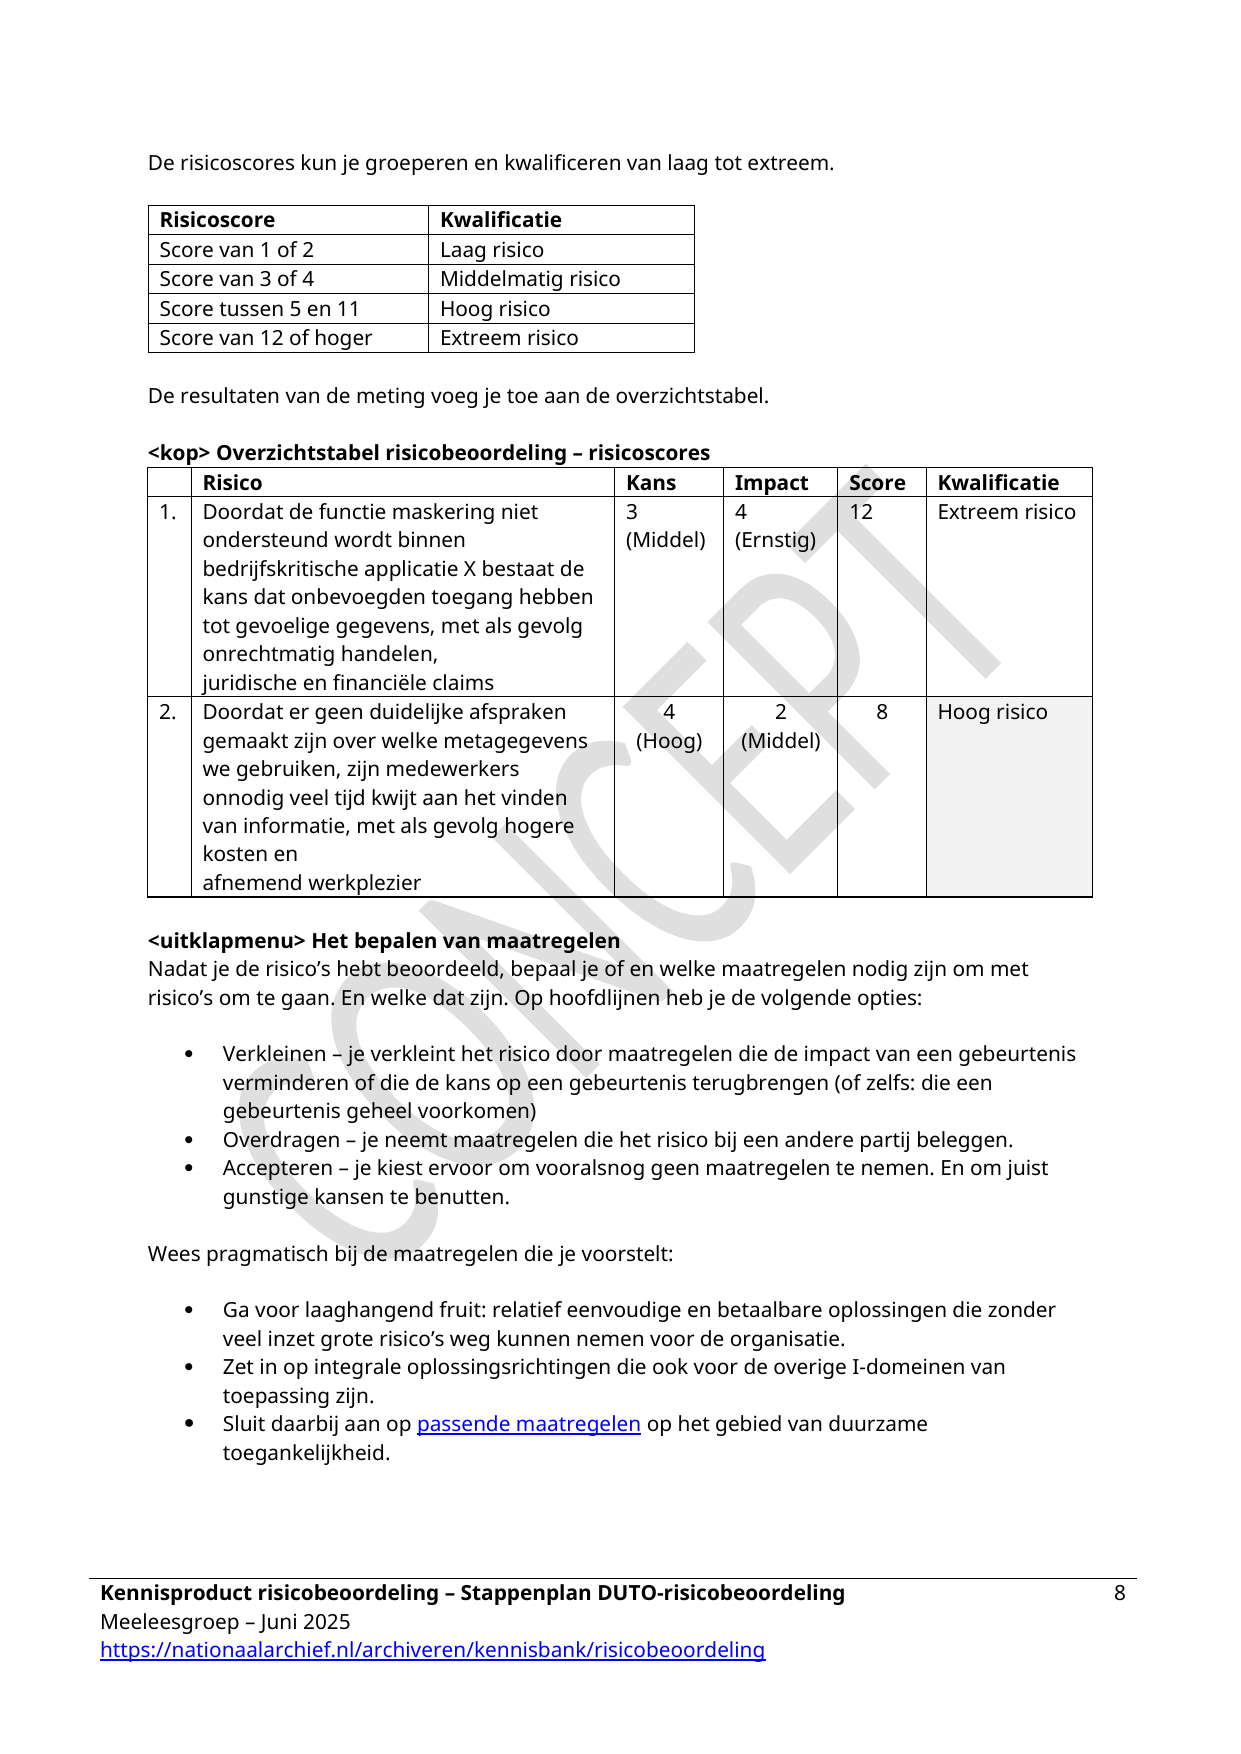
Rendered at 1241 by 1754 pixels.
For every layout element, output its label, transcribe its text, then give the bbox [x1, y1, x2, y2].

table_cell Doordat de functie maskering niet ondersteund wordt binnen bedrijfskritische applicatie X bestaat de kans dat onbevoegden toegang hebben tot gevoelige gegevens, met als gevolg onrechtmatig handelen, juridische en financiële claims [192, 497, 614, 696]
table_cell 4 (Hoog) [615, 697, 723, 896]
table_cell Score van 3 of 4 [149, 265, 428, 293]
table_header Impact [724, 468, 837, 496]
table_cell 2 (Middel) [724, 697, 837, 896]
text Wees pragmatisch bij de maatregelen die je voorstelt: [148, 1239, 1093, 1267]
text De risicoscores kun je groeperen en kwalificeren van laag tot extreem. [148, 148, 1093, 176]
table_header Score [838, 468, 926, 496]
table_cell 2. [148, 697, 191, 896]
table_cell Score tussen 5 en 11 [149, 294, 428, 322]
table_header Risico [192, 468, 614, 496]
table_header Kwalificatie [927, 468, 1092, 496]
table_cell Score van 1 of 2 [149, 235, 428, 263]
table_cell Middelmatig risico [429, 265, 694, 293]
table_cell 4 (Ernstig) [724, 497, 837, 696]
table_cell Laag risico [429, 235, 694, 263]
table_cell Hoog risico [429, 294, 694, 322]
list Ga voor laaghangend fruit: relatief eenvoudige en betaalbare oplossingen die zonder veel inzet grote risico’s weg kunnen nemen voor de organisatie. [185, 1296, 1093, 1352]
table_cell 3 (Middel) [615, 497, 723, 696]
list Accepteren – je kiest ervoor om vooralsnog geen maatregelen te nemen. En om juist gunstige kansen te benutten. [185, 1153, 1093, 1210]
table_header [148, 468, 191, 496]
text Nadat je de risico’s hebt beoordeeld, bepaal je of en welke maatregelen nodig zijn om met risico’s om te gaan. En welke dat zijn. Op hoofdlijnen heb je de volgende opties: [148, 954, 1093, 1011]
list Overdragen – je neemt maatregelen die het risico bij een andere partij beleggen. [185, 1125, 1093, 1153]
table_cell Hoog risico [927, 697, 1092, 896]
text De resultaten van de meting voeg je toe aan de overzichtstabel. [148, 381, 1093, 410]
table_cell Extreem risico [429, 324, 694, 352]
list Sluit daarbij aan op passende maatregelen op het gebied van duurzame toegankelijkheid. [185, 1409, 1093, 1466]
table_cell 8 [838, 697, 926, 896]
subtitle <kop> Overzichtstabel risicobeoordeling – risicoscores [148, 438, 1093, 467]
table_cell Doordat er geen duidelijke afspraken gemaakt zijn over welke metagegevens we gebruiken, zijn medewerkers onnodig veel tijd kwijt aan het vinden van informatie, met als gevolg hogere kosten en afnemend werkplezier [192, 697, 614, 896]
table_header Kans [615, 468, 723, 496]
table_cell 1. [148, 497, 191, 696]
table_cell 12 [838, 497, 926, 696]
table_cell Extreem risico [927, 497, 1092, 696]
table_header Risicoscore [149, 206, 428, 234]
subtitle <uitklapmenu> Het bepalen van maatregelen [148, 926, 1093, 954]
table_cell Score van 12 of hoger [149, 324, 428, 352]
list Zet in op integrale oplossingsrichtingen die ook voor de overige I-domeinen van toepassing zijn. [185, 1352, 1093, 1409]
list Verkleinen – je verkleint het risico door maatregelen die de impact van een gebeurtenis verminderen of die de kans op een gebeurtenis terugbrengen (of zelfs: die een gebeurtenis geheel voorkomen) [185, 1039, 1093, 1125]
table_header Kwalificatie [429, 206, 694, 234]
